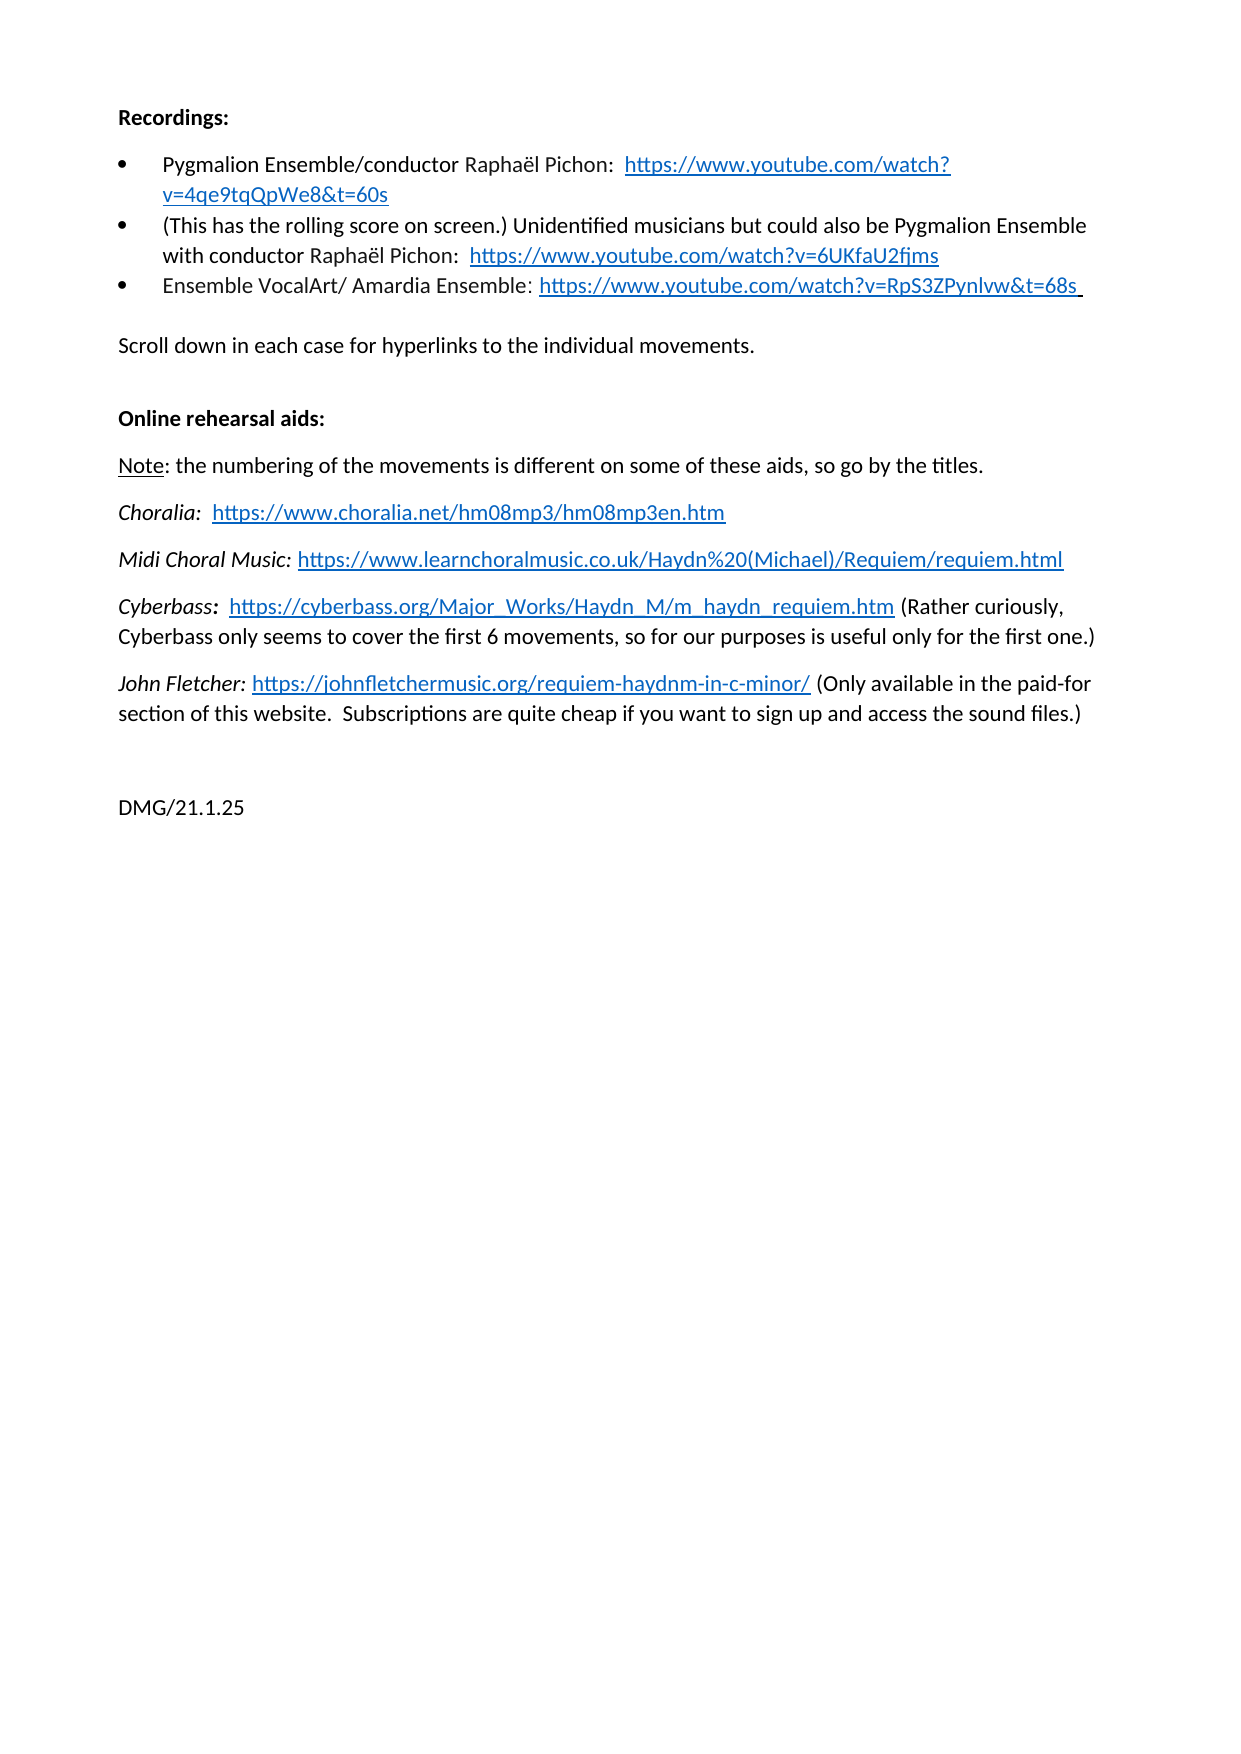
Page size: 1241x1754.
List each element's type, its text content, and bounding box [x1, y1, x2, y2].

text Recordings: [118, 103, 1122, 131]
list Pygmalion Ensemble/conductor Raphaël Pichon: https://www.youtube.com/watch?v=4qe9tqQpWe8&t=60s [118, 150, 1122, 208]
text Choralia: https://www.choralia.net/hm08mp3/hm08mp3en.htm [118, 498, 1122, 526]
list (This has the rolling score on screen.) Unidentified musicians but could also be Pygmalion Ensemble with conductor Raphaël Pichon: https://www.youtube.com/watch?v=6UKfaU2fjms [118, 211, 1122, 269]
text Cyberbass: https://cyberbass.org/Major_Works/Haydn_M/m_haydn_requiem.htm (Rather curiously, Cyberbass only seems to cover the first 6 movements, so for our purposes is useful only for the first one.) [118, 592, 1122, 650]
text DMG/21.1.25 [118, 793, 1122, 821]
text Scroll down in each case for hyperlinks to the individual movements. [118, 332, 1122, 359]
text Note: the numbering of the movements is different on some of these aids, so go by the titles. [118, 451, 1122, 479]
text John Fletcher: https://johnfletchermusic.org/requiem-haydnm-in-c-minor/ (Only available in the paid-for section of this website. Subscriptions are quite cheap if you want to sign up and access the sound files.) [118, 669, 1122, 727]
list Ensemble VocalArt/ Amardia Ensemble: https://www.youtube.com/watch?v=RpS3ZPynlvw&t=68s [118, 271, 1122, 299]
text Online rehearsal aids: [118, 404, 1122, 432]
text Midi Choral Music: https://www.learnchoralmusic.co.uk/Haydn%20(Michael)/Requiem/requiem.html [118, 545, 1122, 573]
